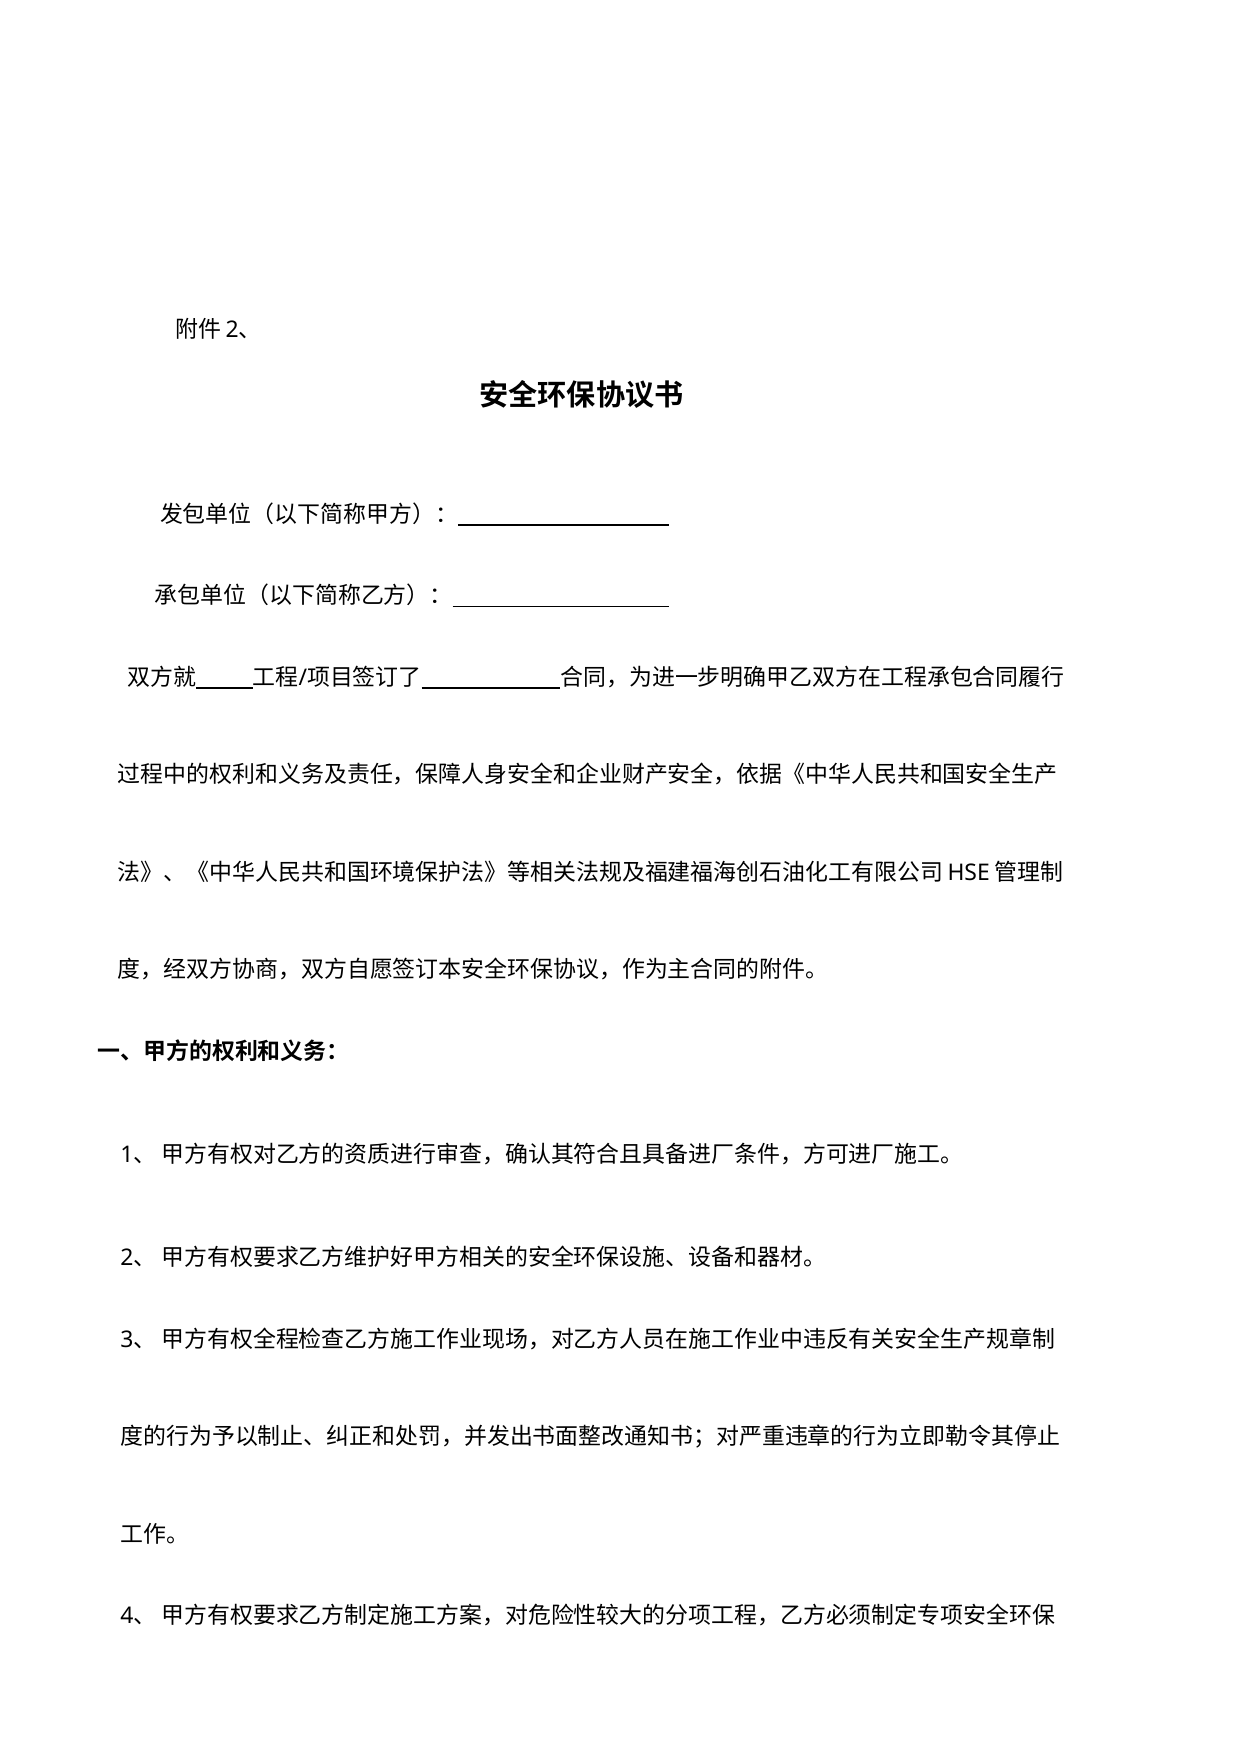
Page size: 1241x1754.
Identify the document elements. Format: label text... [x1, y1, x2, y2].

text 双方就 工程/项目签订了 合同，为进一步明确甲乙双方在工程承包合同履行过程中的权利和义务及责任，保障人身安全和企业财产安全，依据《中华人民共和国安全生产法》、《中华人民共和国环境保护法》等相关法规及福建福海创石油化工有限公司HSE管理制度，经双方协商，双方自愿签订本安全环保协议，作为主合同的附件。 [97, 643, 1065, 1000]
list 2、 甲方有权要求乙方维护好甲方相关的安全环保设施、设备和器材。 [109, 1223, 1065, 1288]
text 一、甲方的权利和义务： [97, 1017, 1065, 1082]
list 1、 甲方有权对乙方的资质进行审查，确认其符合且具备进厂条件，方可进厂施工。 [109, 1120, 1065, 1185]
text 3、 甲方有权全程检查乙方施工作业现场，对乙方人员在施工作业中违反有关安全生产规章制度的行为予以制止、纠正和处罚，并发出书面整改通知书；对严重违章的行为立即勒令其停止工作。 [120, 1305, 1065, 1565]
text 发包单位（以下简称甲方）： [160, 480, 1065, 545]
text 承包单位（以下简称乙方）： [109, 561, 1065, 626]
text 附件2、 [175, 295, 1065, 360]
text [120, 1581, 1065, 1646]
text 安全环保协议书 [97, 360, 1065, 425]
